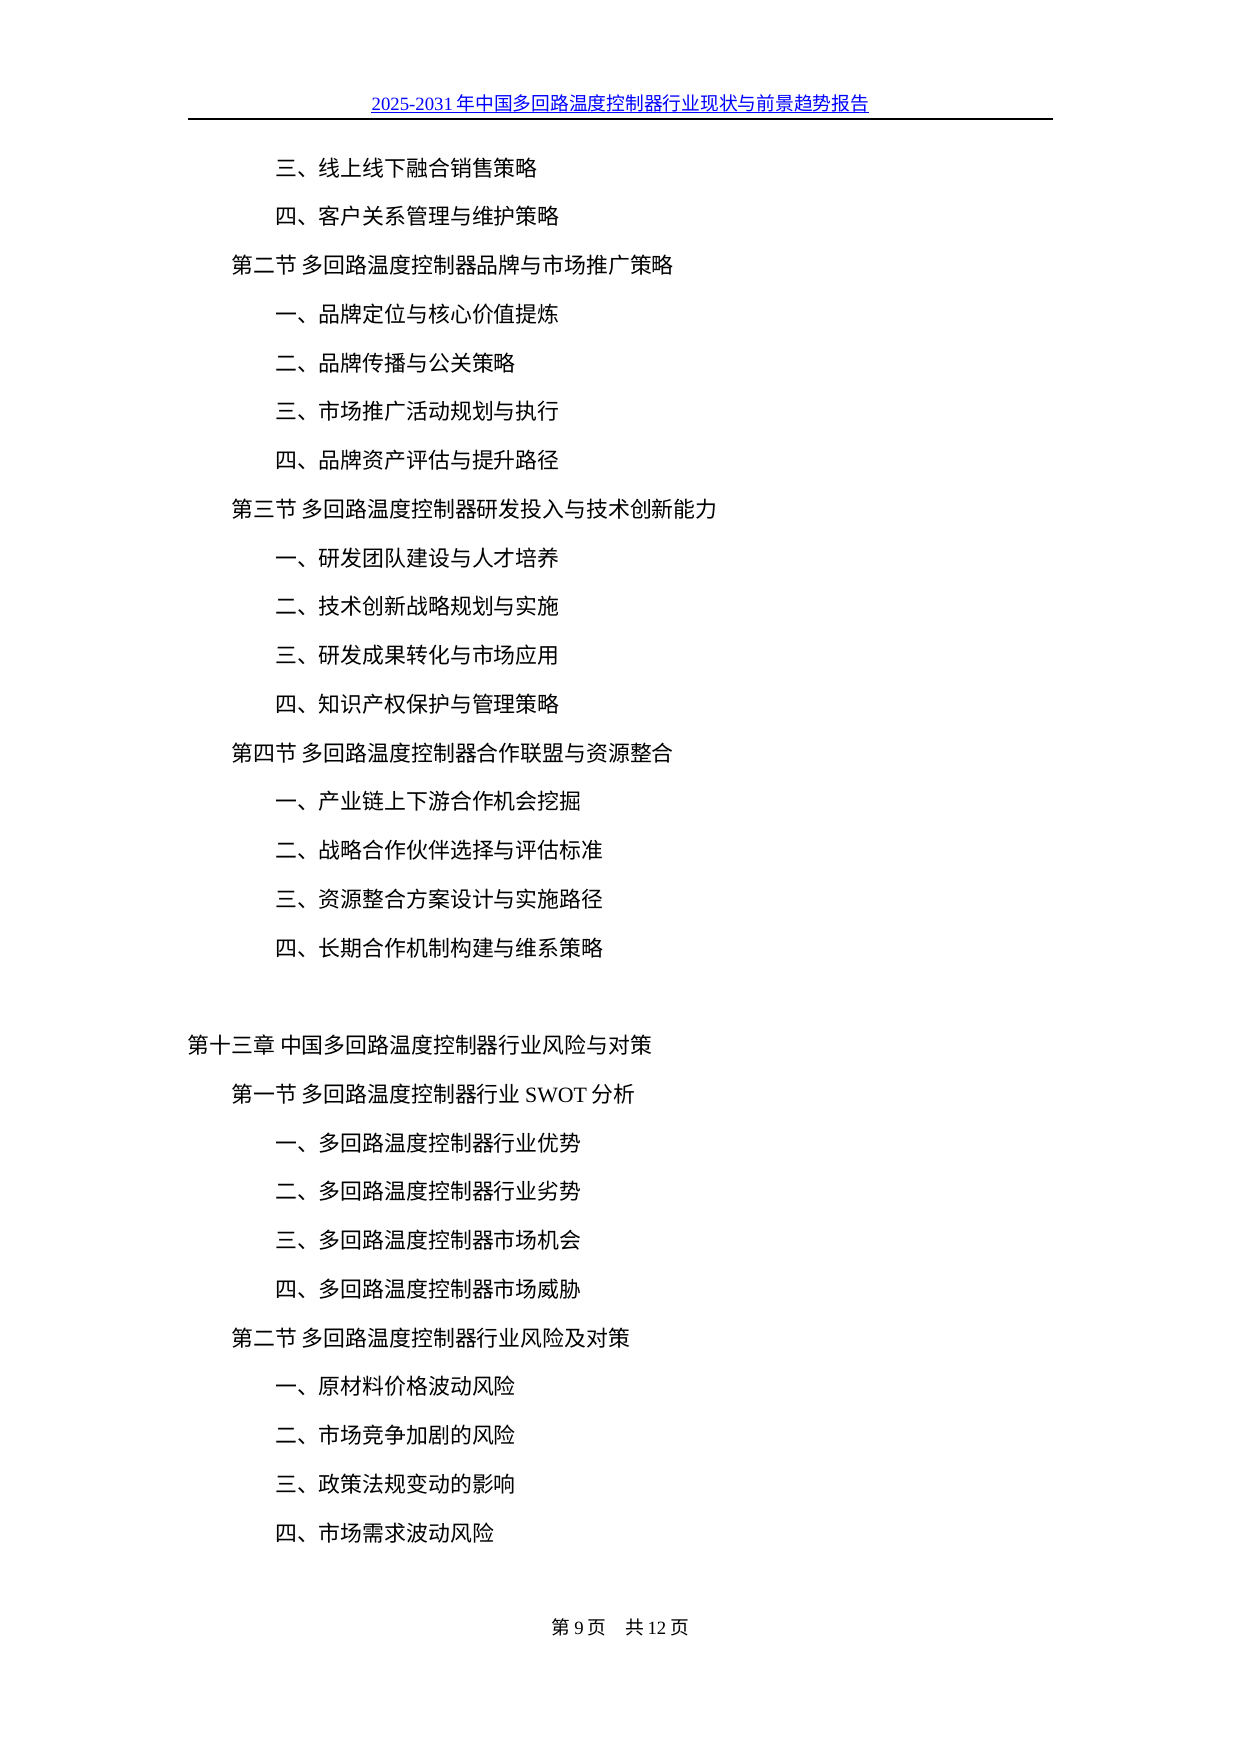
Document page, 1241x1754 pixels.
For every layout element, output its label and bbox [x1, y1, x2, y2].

text [187, 150, 1053, 1548]
